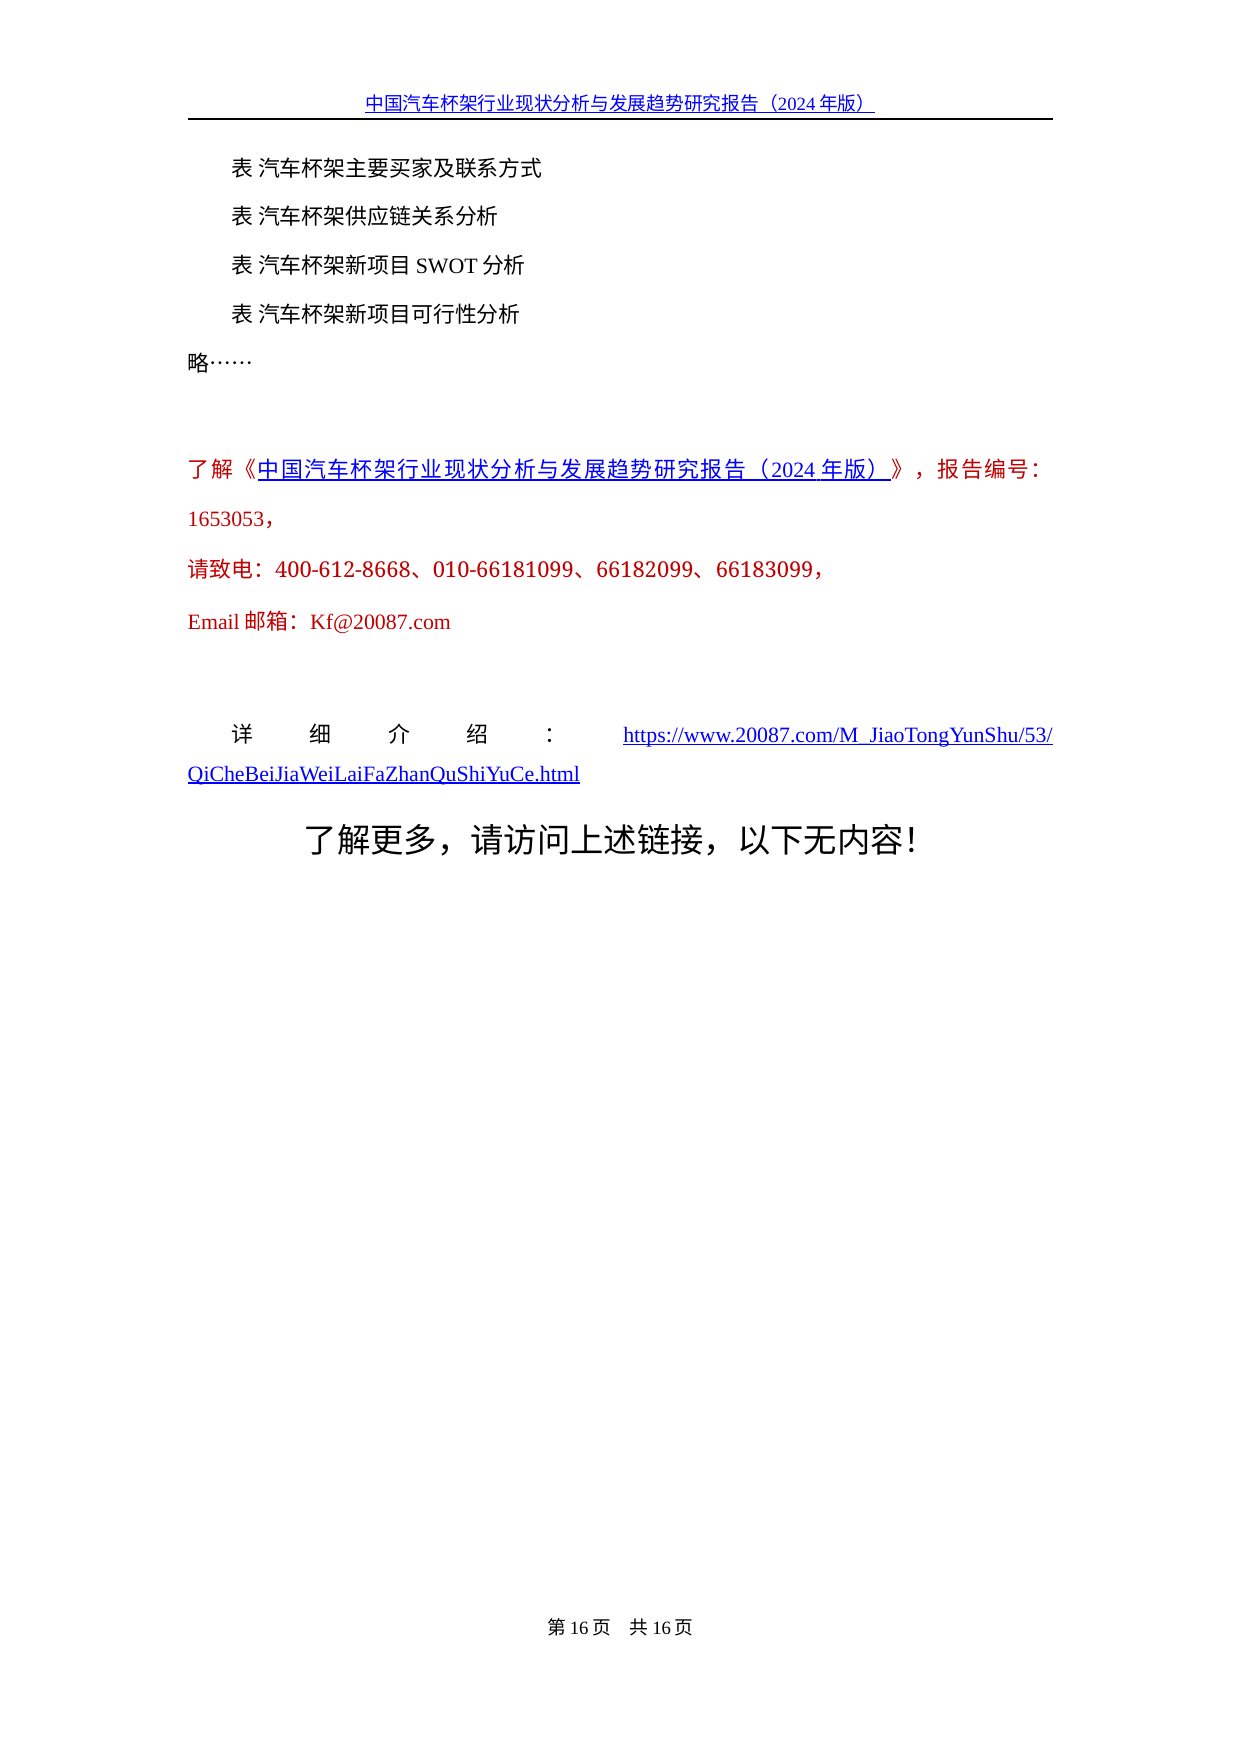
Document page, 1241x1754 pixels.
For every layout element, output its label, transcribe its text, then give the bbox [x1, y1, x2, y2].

title 了解更多，请访问上述链接，以下无内容！ [187, 805, 1053, 870]
text 详细介绍：https://www.20087.com/M_JiaoTongYunShu/53/QiCheBeiJiaWeiLaiFaZhanQuShiYuCe.html [187, 716, 1053, 789]
text 请致电：400-612-8668、010-66181099、66182099、66183099， [187, 552, 1053, 584]
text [187, 150, 1053, 378]
text Email邮箱：Kf@20087.com [187, 603, 1053, 636]
text 了解《中国汽车杯架行业现状分析与发展趋势研究报告（2024年版）》，报告编号：1653053， [187, 452, 1053, 533]
